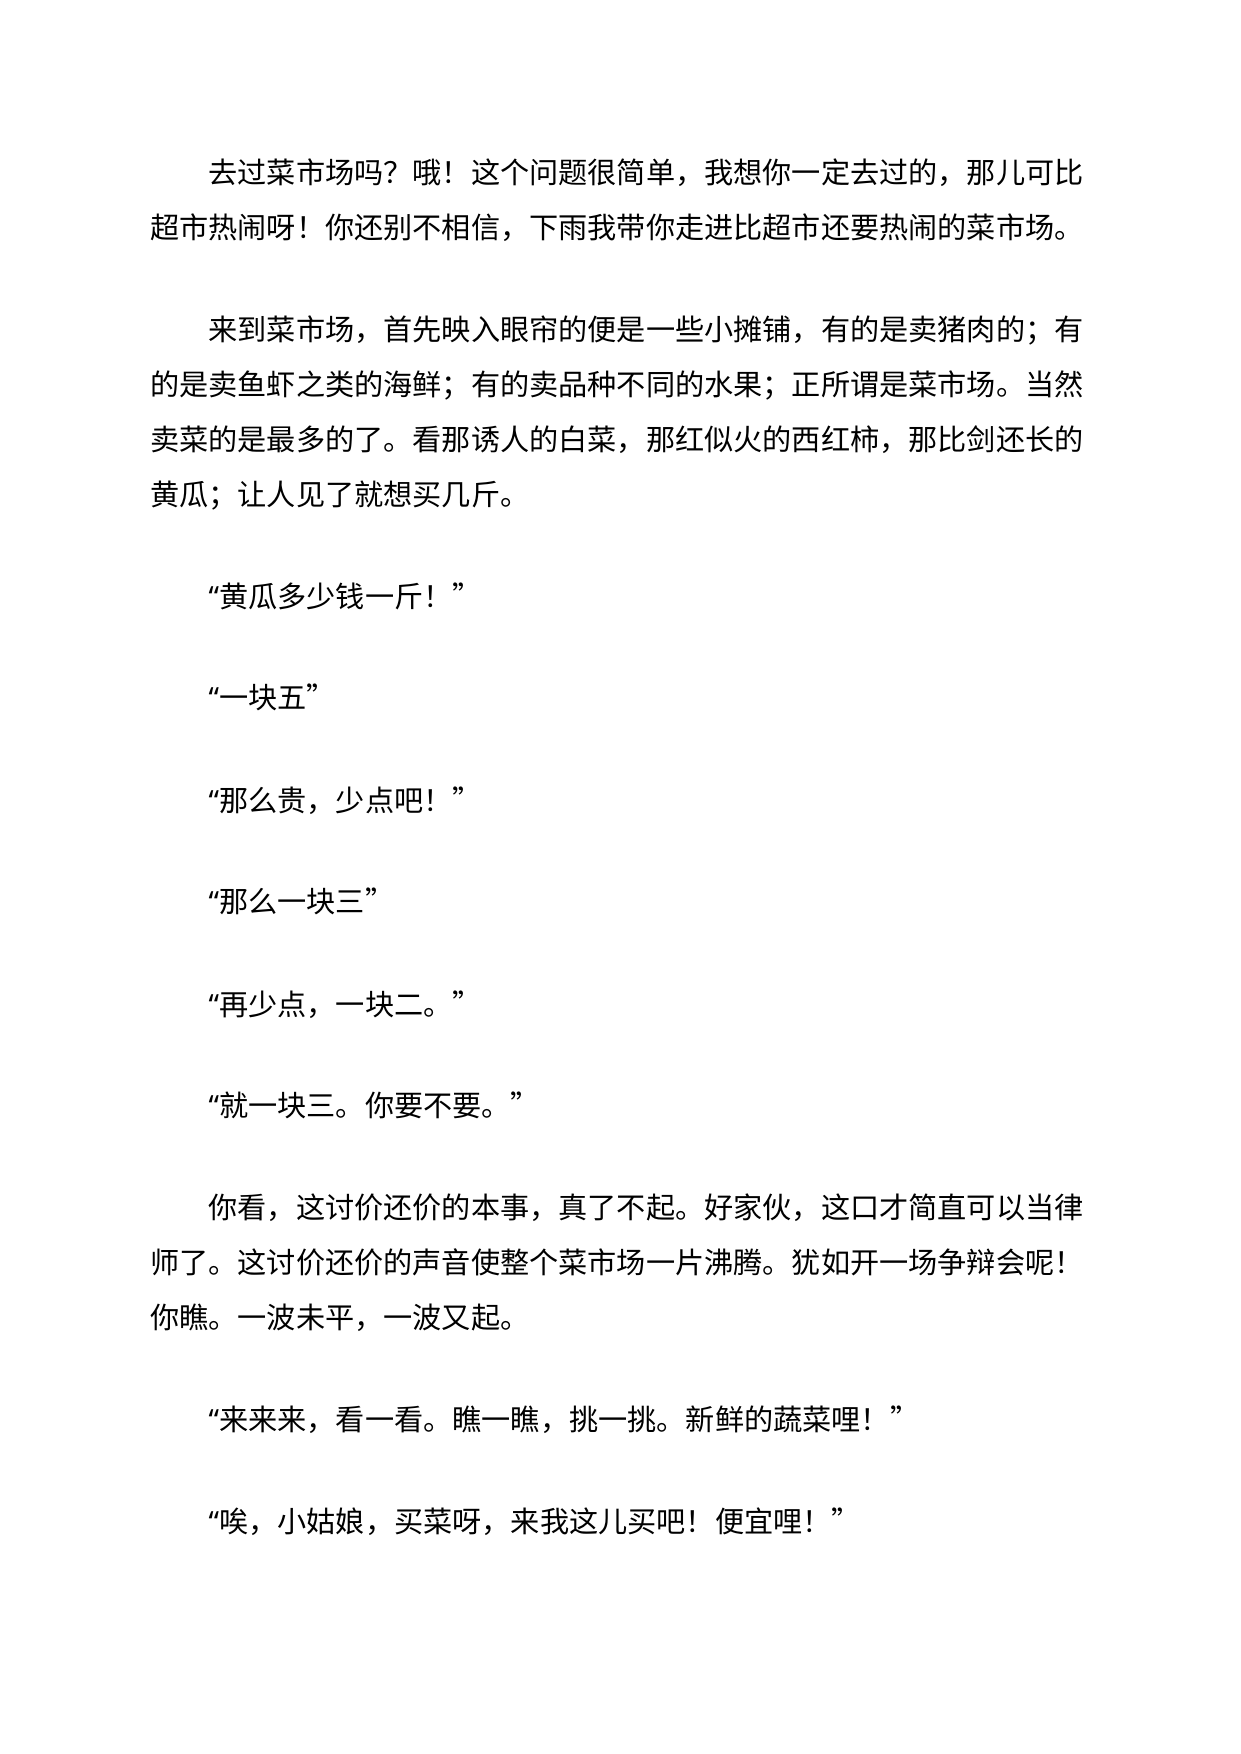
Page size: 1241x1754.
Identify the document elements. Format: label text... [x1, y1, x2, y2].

text “一块五” [150, 675, 1090, 717]
text “那么一块三” [150, 879, 1090, 921]
text “那么贵，少点吧！” [150, 777, 1090, 819]
text “来来来，看一看。瞧一瞧，挑一挑。新鲜的蔬菜哩！” [150, 1397, 1090, 1439]
text 你看，这讨价还价的本事，真了不起。好家伙，这口才简直可以当律师了。这讨价还价的声音使整个菜市场一片沸腾。犹如开一场争辩会呢！你瞧。一波未平，一波又起。 [150, 1185, 1090, 1337]
text “唉，小姑娘，买菜呀，来我这儿买吧！便宜哩！” [150, 1498, 1090, 1541]
text “黄瓜多少钱一斤！” [150, 573, 1090, 616]
text 来到菜市场，首先映入眼帘的便是一些小摊铺，有的是卖猪肉的；有的是卖鱼虾之类的海鲜；有的卖品种不同的水果；正所谓是菜市场。当然卖菜的是最多的了。看那诱人的白菜，那红似火的西红柿，那比剑还长的黄瓜；让人见了就想买几斤。 [150, 307, 1090, 514]
text “再少点，一块二。” [150, 981, 1090, 1023]
text 去过菜市场吗？哦！这个问题很简单，我想你一定去过的，那儿可比超市热闹呀！你还别不相信，下雨我带你走进比超市还要热闹的菜市场。 [150, 150, 1090, 247]
text “就一块三。你要不要。” [150, 1083, 1090, 1125]
